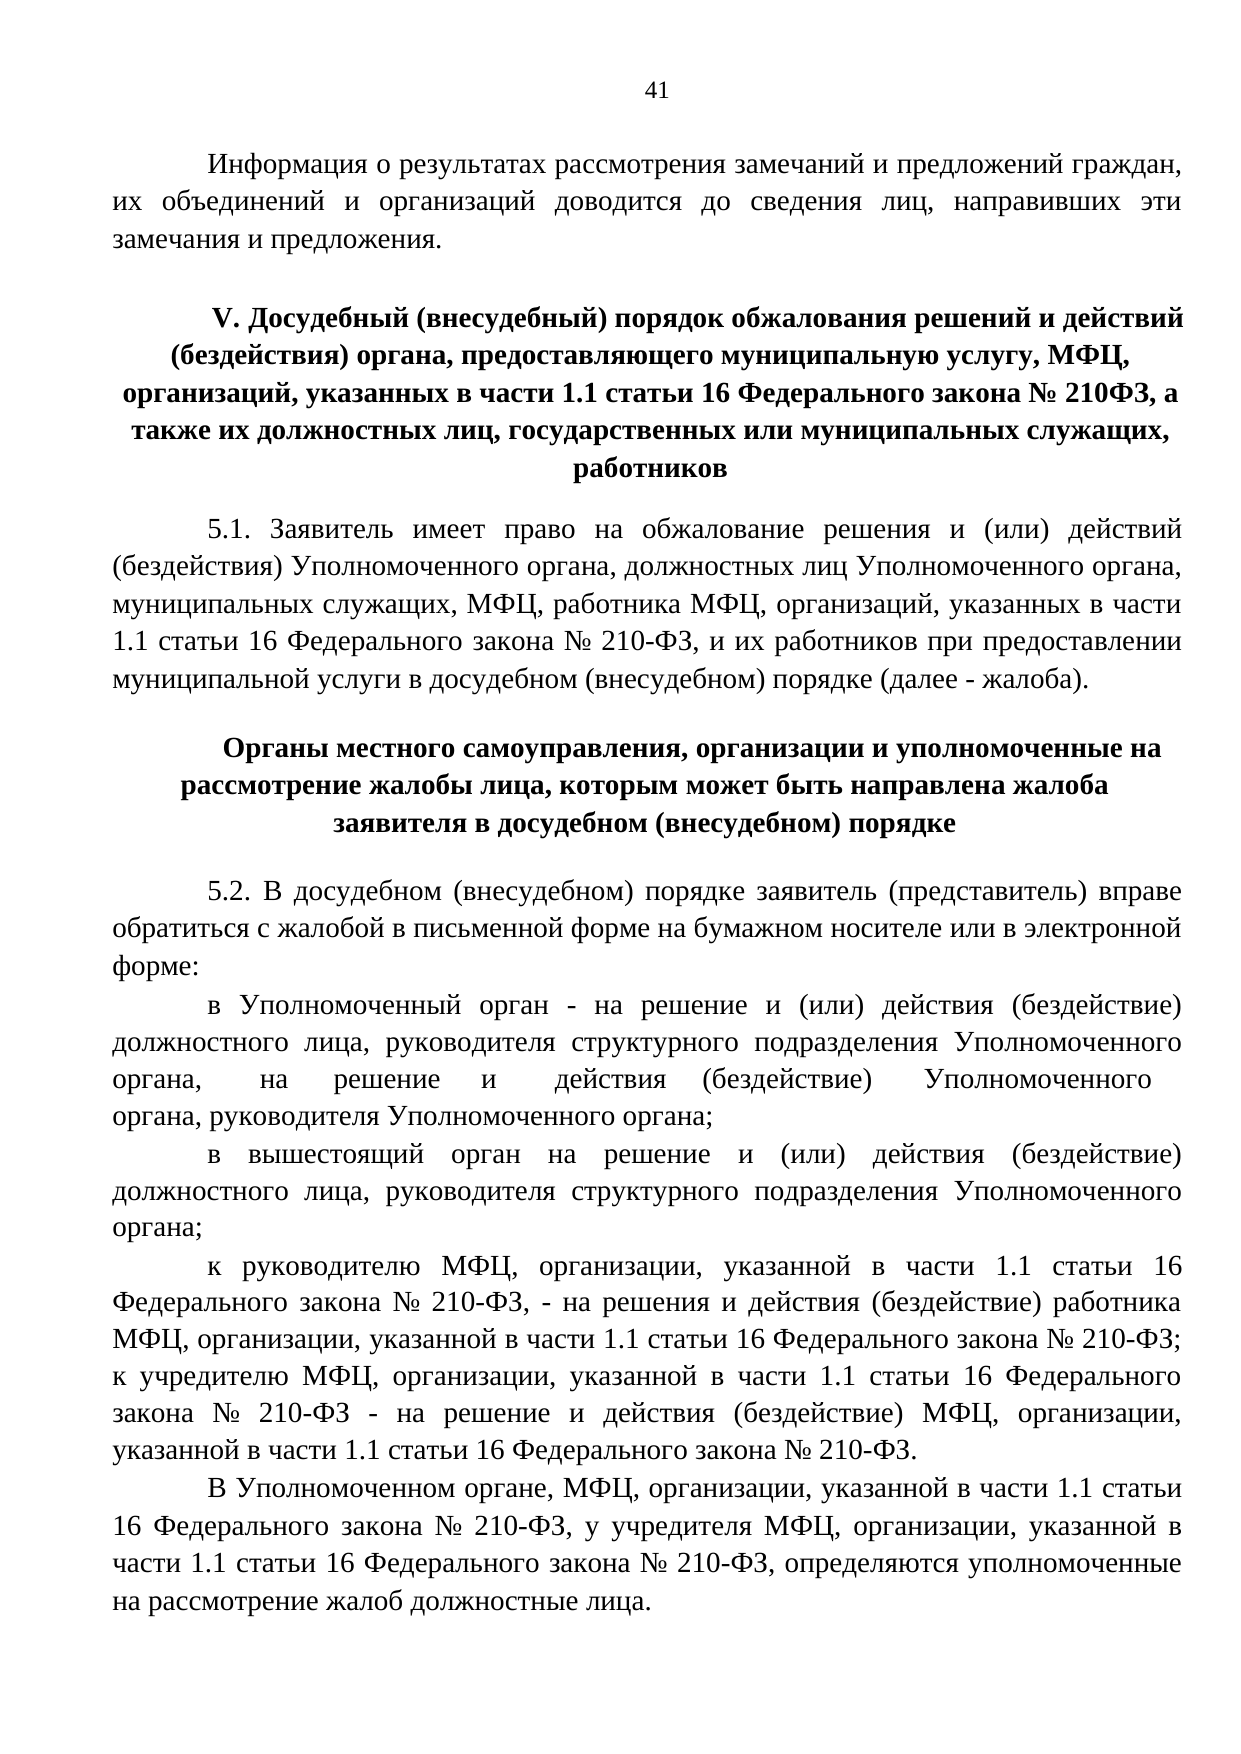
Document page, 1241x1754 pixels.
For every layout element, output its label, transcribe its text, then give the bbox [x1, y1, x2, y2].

subtitle Органы местного самоуправления, организации и уполномоченные на рассмотрение жалобы лица, которым может быть направлена жалоба заявителя в досудебном (внесудебном) порядке [112, 730, 1177, 838]
text к руководителю МФЦ, организации, указанной в части 1.1 статьи 16 Федерального закона № 210-ФЗ, - на решения и действия (бездействие) работника МФЦ, организации, указанной в части 1.1 статьи 16 Федерального закона № 210-ФЗ; к учредителю МФЦ, организации, указанной в части 1.1 статьи 16 Федерального закона № 210-ФЗ - на решение и действия (бездействие) МФЦ, организации, указанной в части 1.1 статьи 16 Федерального закона № 210-ФЗ. [112, 1248, 1183, 1466]
text в Уполномоченный орган - на решение и (или) действия (бездействие) должностного лица, руководителя структурного подразделения Уполномоченного органа, на решение и действия (бездействие) Уполномоченного органа, руководителя Уполномоченного органа; [112, 987, 1183, 1131]
text в вышестоящий орган на решение и (или) действия (бездействие) должностного лица, руководителя структурного подразделения Уполномоченного органа; [112, 1136, 1183, 1243]
text В Уполномоченном органе, МФЦ, организации, указанной в части 1.1 статьи 16 Федерального закона № 210-ФЗ, у учредителя МФЦ, организации, указанной в части 1.1 статьи 16 Федерального закона № 210-ФЗ, определяются уполномоченные на рассмотрение жалоб должностные лица. [112, 1470, 1183, 1616]
text 5.2. В досудебном (внесудебном) порядке заявитель (представитель) вправе обратиться с жалобой в письменной форме на бумажном носителе или в электронной форме: [112, 873, 1183, 981]
text 5.1. Заявитель имеет право на обжалование решения и (или) действий (бездействия) Уполномоченного органа, должностных лиц Уполномоченного органа, муниципальных служащих, МФЦ, работника МФЦ, организаций, указанных в части 1.1 статьи 16 Федерального закона № 210-ФЗ, и их работников при предоставлении муниципальной услуги в досудебном (внесудебном) порядке (далее - жалоба). [112, 511, 1183, 694]
text Информация о результатах рассмотрения замечаний и предложений граждан, их объединений и организаций доводится до сведения лиц, направивших эти замечания и предложения. [112, 146, 1183, 254]
subtitle V. Досудебный (внесудебный) порядок обжалования решений и действий (бездействия) органа, предоставляющего муниципальную услугу, МФЦ, организаций, указанных в части 1.1 статьи 16 Федерального закона № 210ФЗ, а также их должностных лиц, государственных или муниципальных служащих, работников [112, 300, 1189, 483]
